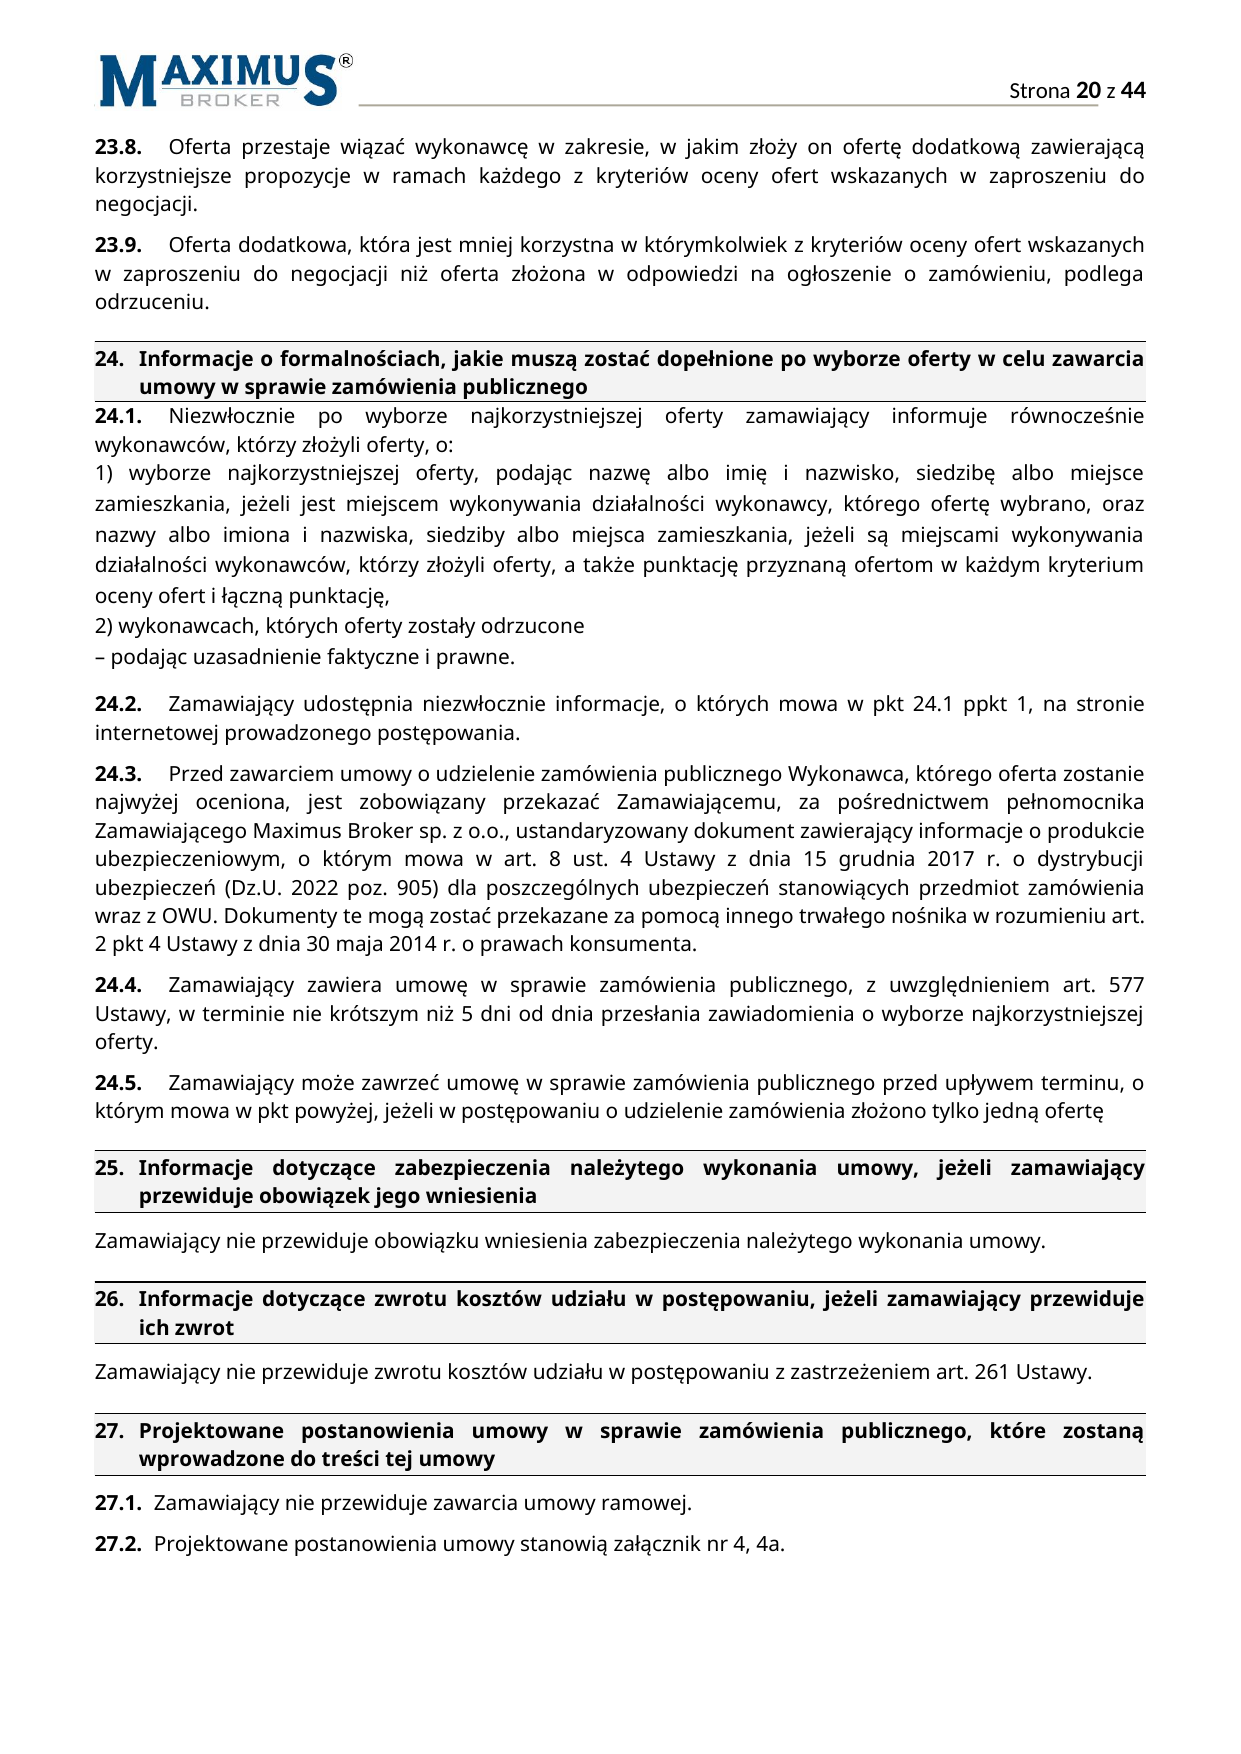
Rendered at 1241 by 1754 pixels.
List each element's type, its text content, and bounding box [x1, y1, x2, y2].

subtitle Projektowane postanowienia umowy w sprawie zamówienia publicznego, które zostaną wprowadzone do treści tej umowy [94, 1414, 1146, 1476]
text – podając uzasadnienie faktyczne i prawne. [94, 642, 1146, 671]
list Zamawiający zawiera umowę w sprawie zamówienia publicznego, z uwzględnieniem art. 577 Ustawy, w terminie nie krótszym niż 5 dni od dnia przesłania zawiadomienia o wyborze najkorzystniejszej oferty. [94, 970, 1146, 1056]
list Przed zawarciem umowy o udzielenie zamówienia publicznego Wykonawca, którego oferta zostanie najwyżej oceniona, jest zobowiązany przekazać Zamawiającemu, za pośrednictwem pełnomocnika Zamawiającego Maximus Broker sp. z o.o., ustandaryzowany dokument zawierający informacje o produkcie ubezpieczeniowym, o którym mowa w art. 8 ust. 4 Ustawy z dnia 15 grudnia 2017 r. o dystrybucji ubezpieczeń (Dz.U. 2022 poz. 905) dla poszczególnych ubezpieczeń stanowiących przedmiot zamówienia wraz z OWU. Dokumenty te mogą zostać przekazane za pomocą innego trwałego nośnika w rozumieniu art. 2 pkt 4 Ustawy z dnia 30 maja 2014 r. o prawach konsumenta. [94, 759, 1146, 958]
text 1) wyborze najkorzystniejszej oferty, podając nazwę albo imię i nazwisko, siedzibę albo miejsce zamieszkania, jeżeli jest miejscem wykonywania działalności wykonawcy, którego ofertę wybrano, oraz nazwy albo imiona i nazwiska, siedziby albo miejsca zamieszkania, jeżeli są miejscami wykonywania działalności wykonawców, którzy złożyli oferty, a także punktację przyznaną ofertom w każdym kryterium oceny ofert i łączną punktację, [94, 458, 1146, 609]
picture [94, 50, 359, 111]
list Zamawiający może zawrzeć umowę w sprawie zamówienia publicznego przed upływem terminu, o którym mowa w pkt powyżej, jeżeli w postępowaniu o udzielenie zamówienia złożono tylko jedną ofertę [94, 1068, 1146, 1125]
text Zamawiający nie przewiduje obowiązku wniesienia zabezpieczenia należytego wykonania umowy. [94, 1226, 1146, 1254]
subtitle Informacje o formalnościach, jakie muszą zostać dopełnione po wyborze oferty w celu zawarcia umowy w sprawie zamówienia publicznego [94, 342, 1146, 402]
list Niezwłocznie po wyborze najkorzystniejszej oferty zamawiający informuje równocześnie wykonawców, którzy złożyli oferty, o: [94, 402, 1146, 458]
text 2) wykonawcach, których oferty zostały odrzucone [94, 612, 1146, 640]
text Zamawiający nie przewiduje zwrotu kosztów udziału w postępowaniu z zastrzeżeniem art. 261 Ustawy. [94, 1357, 1146, 1385]
subtitle Informacje dotyczące zabezpieczenia należytego wykonania umowy, jeżeli zamawiający przewiduje obowiązek jego wniesienia [94, 1151, 1146, 1213]
list Oferta dodatkowa, która jest mniej korzystna w którymkolwiek z kryteriów oceny ofert wskazanych w zaproszeniu do negocjacji niż oferta złożona w odpowiedzi na ogłoszenie o zamówieniu, podlega odrzuceniu. [94, 230, 1146, 316]
list Projektowane postanowienia umowy stanowią załącznik nr 4, 4a. [94, 1529, 1146, 1558]
list Zamawiający nie przewiduje zawarcia umowy ramowej. [94, 1488, 1146, 1517]
list Oferta przestaje wiązać wykonawcę w zakresie, w jakim złoży on ofertę dodatkową zawierającą korzystniejsze propozycje w ramach każdego z kryteriów oceny ofert wskazanych w zaproszeniu do negocjacji. [94, 132, 1146, 218]
list Zamawiający udostępnia niezwłocznie informacje, o których mowa w pkt 24.1 ppkt 1, na stronie internetowej prowadzonego postępowania. [94, 689, 1146, 746]
subtitle Informacje dotyczące zwrotu kosztów udziału w postępowaniu, jeżeli zamawiający przewiduje ich zwrot [94, 1282, 1146, 1344]
